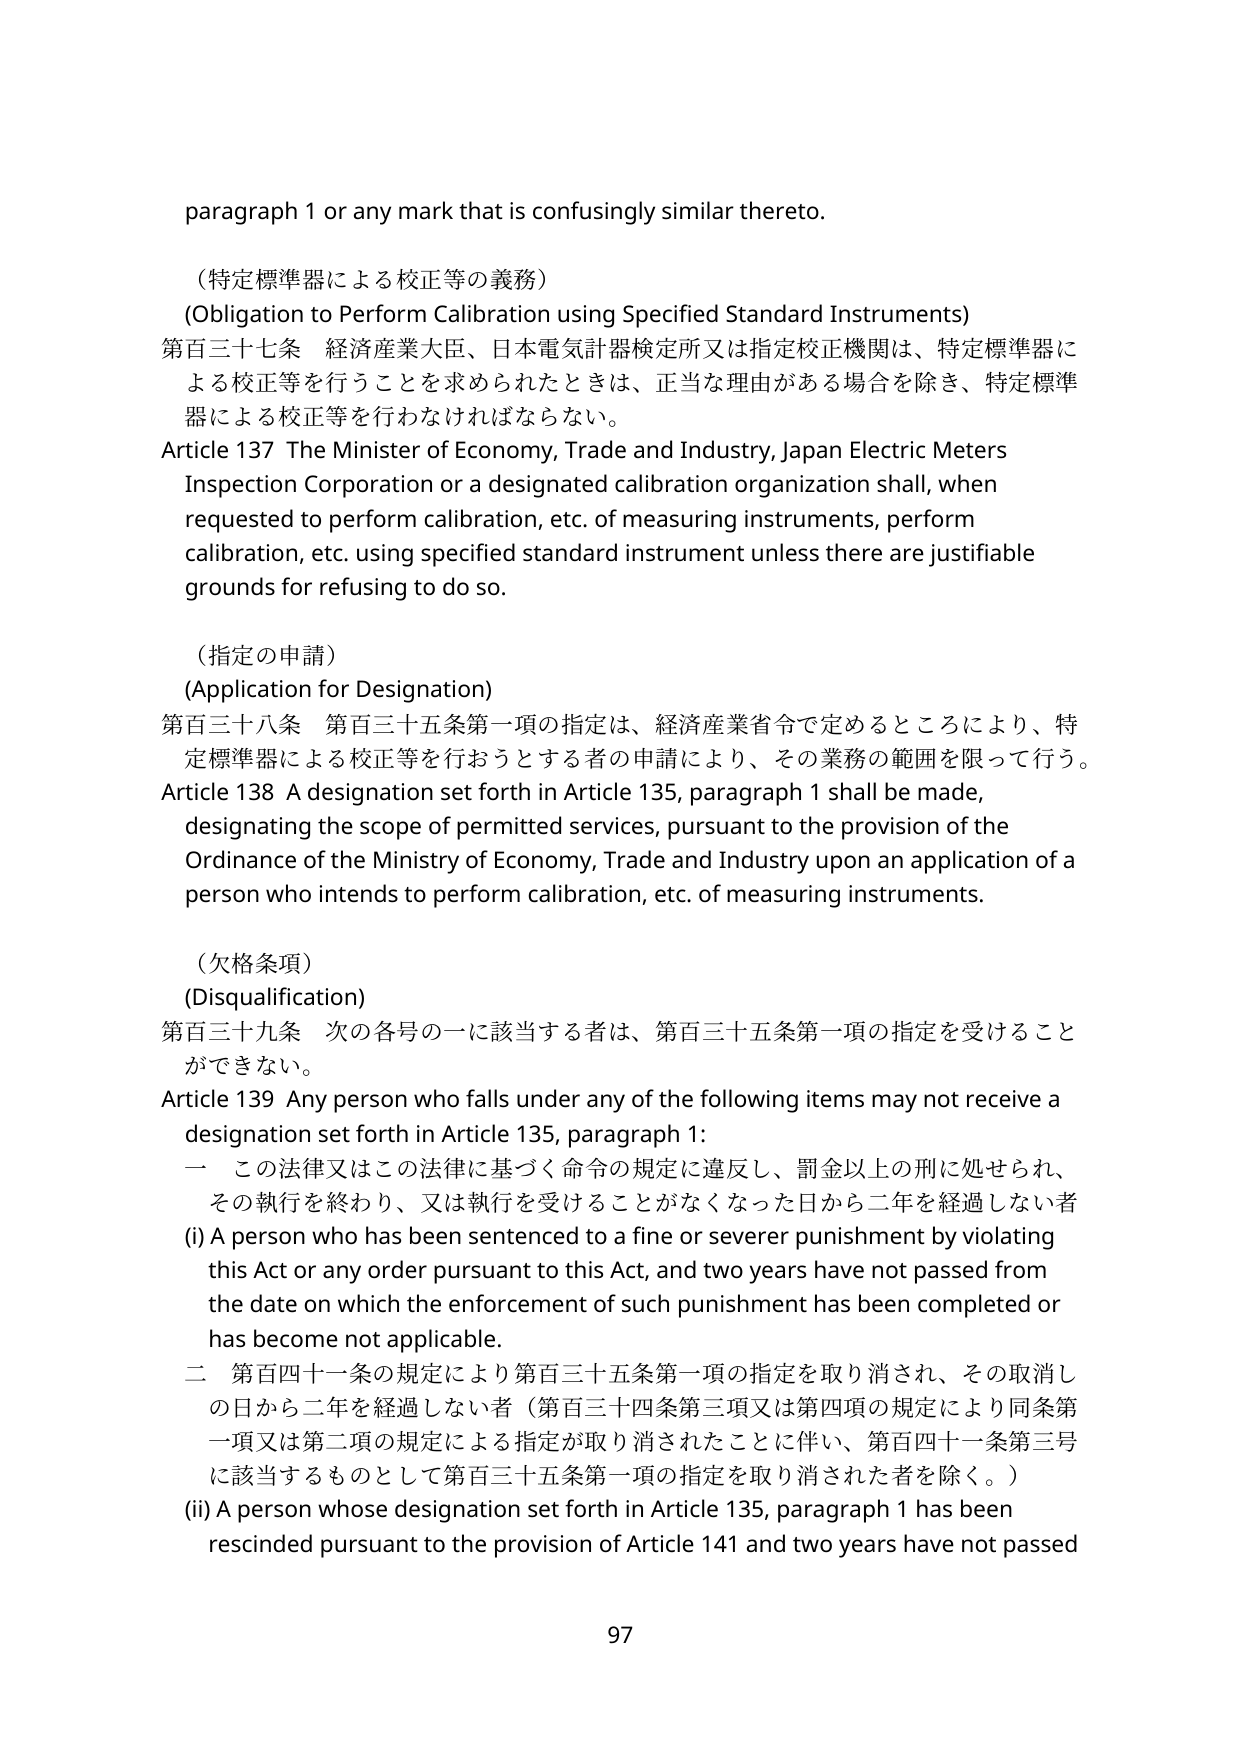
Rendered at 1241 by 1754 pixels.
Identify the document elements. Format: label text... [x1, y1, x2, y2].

text （欠格条項） [184, 945, 1079, 979]
text Article 139 Any person who falls under any of the following items may not receive a designation set forth in Article 135, paragraph 1: [161, 1082, 1079, 1150]
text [161, 194, 1079, 228]
text (Application for Designation) [184, 672, 1079, 706]
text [184, 1492, 1079, 1560]
text (i) A person who has been sentenced to a fine or severer punishment by violating this Act or any order pursuant to this Act, and two years have not passed from the date on which the enforcement of such punishment has been completed or has become not applicable. [184, 1219, 1079, 1355]
text （指定の申請） [184, 638, 1079, 672]
text Article 138 A designation set forth in Article 135, paragraph 1 shall be made, designating the scope of permitted services, pursuant to the provision of the Ordinance of the Ministry of Economy, Trade and Industry upon an application of a person who intends to perform calibration, etc. of measuring instruments. [161, 774, 1079, 911]
text (Obligation to Perform Calibration using Specified Standard Instruments) [184, 296, 1079, 330]
text Article 137 The Minister of Economy, Trade and Industry, Japan Electric Meters Inspection Corporation or a designated calibration organization shall, when requested to perform calibration, etc. of measuring instruments, perform calibration, etc. using specified standard instrument unless there are justifiable grounds for refusing to do so. [161, 433, 1079, 604]
text 二 第百四十一条の規定により第百三十五条第一項の指定を取り消され、その取消しの日から二年を経過しない者（第百三十四条第三項又は第四項の規定により同条第一項又は第二項の規定による指定が取り消されたことに伴い、第百四十一条第三号に該当するものとして第百三十五条第一項の指定を取り消された者を除く。） [184, 1355, 1079, 1492]
text (Disqualification) [184, 979, 1079, 1014]
text 一 この法律又はこの法律に基づく命令の規定に違反し、罰金以上の刑に処せられ、その執行を終わり、又は執行を受けることがなくなった日から二年を経過しない者 [184, 1150, 1079, 1219]
text （特定標準器による校正等の義務） [184, 262, 1079, 296]
text 第百三十九条 次の各号の一に該当する者は、第百三十五条第一項の指定を受けることができない。 [161, 1014, 1079, 1082]
text 第百三十八条 第百三十五条第一項の指定は、経済産業省令で定めるところにより、特定標準器による校正等を行おうとする者の申請により、その業務の範囲を限って行う。 [161, 706, 1079, 774]
text 第百三十七条 経済産業大臣、日本電気計器検定所又は指定校正機関は、特定標準器による校正等を行うことを求められたときは、正当な理由がある場合を除き、特定標準器による校正等を行わなければならない。 [161, 330, 1079, 433]
